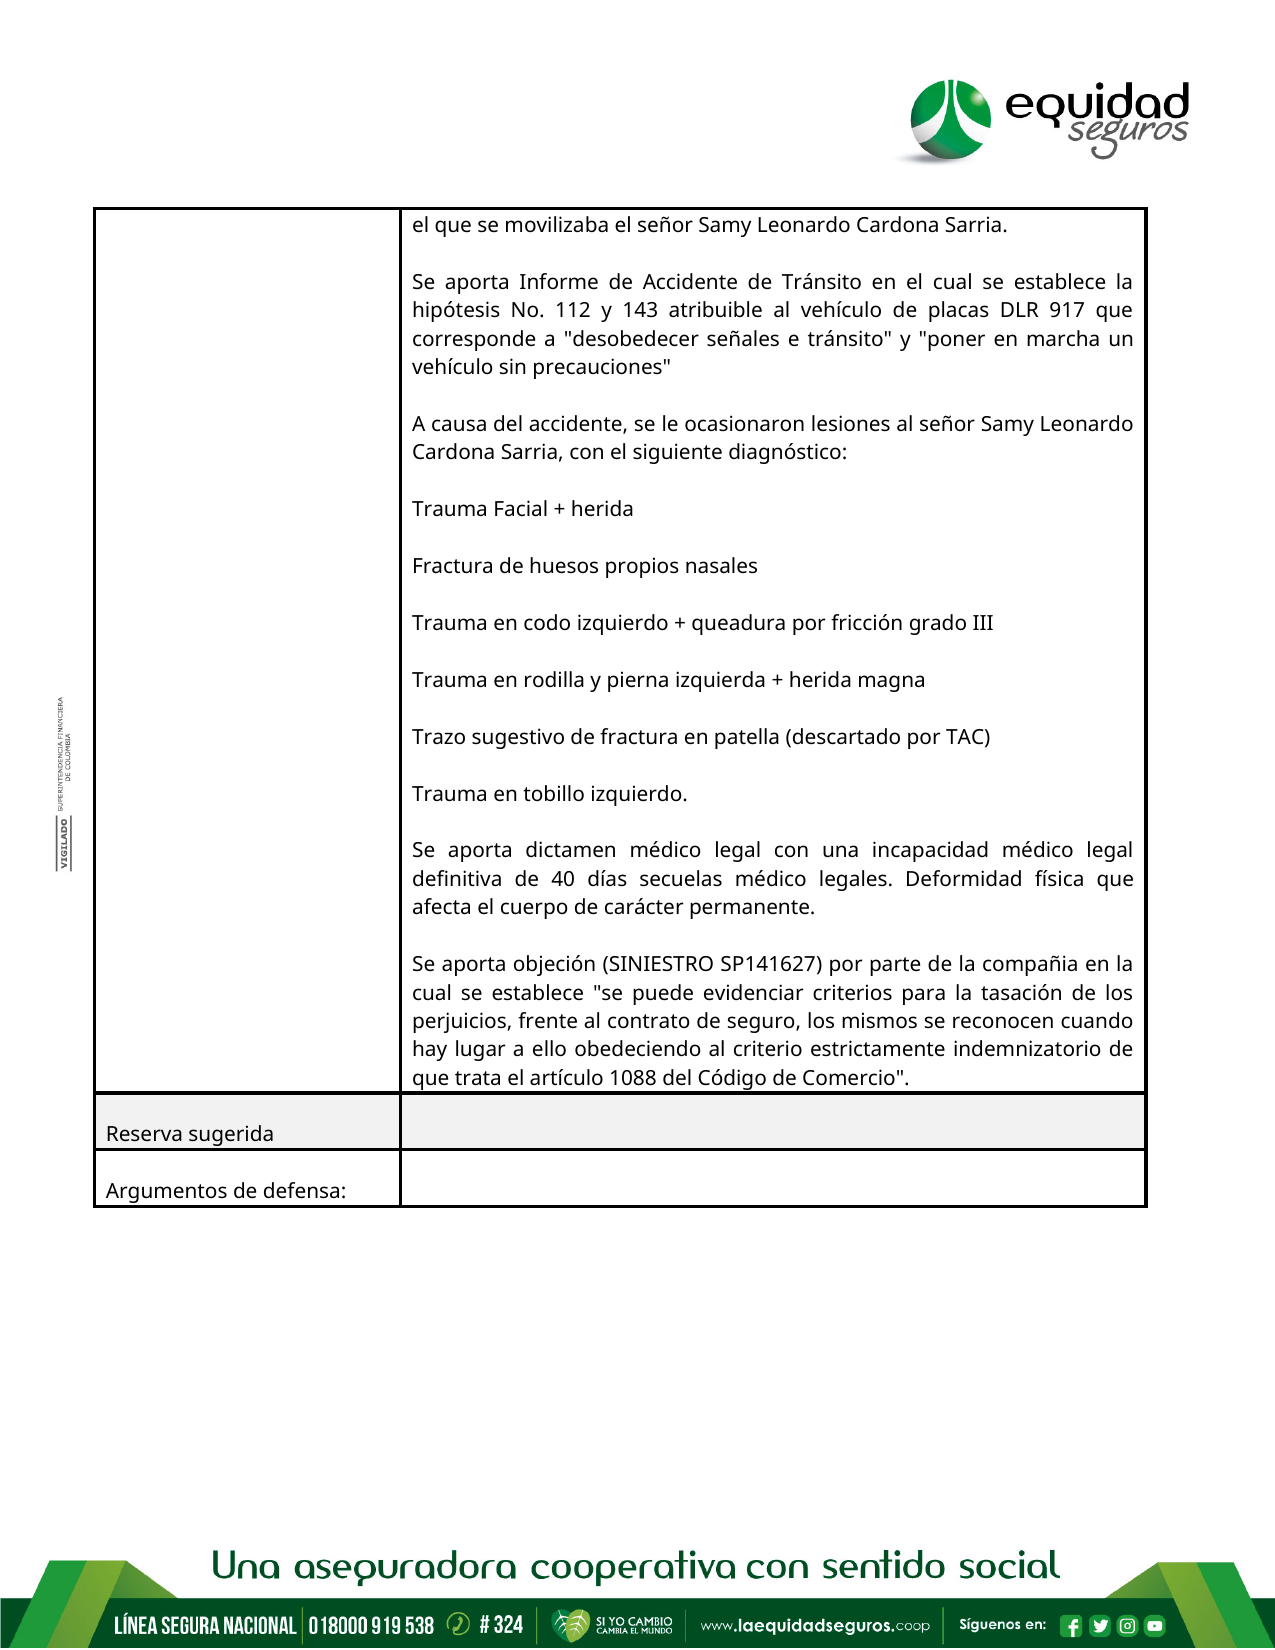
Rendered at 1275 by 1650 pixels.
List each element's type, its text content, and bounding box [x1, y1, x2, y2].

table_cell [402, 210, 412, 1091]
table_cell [96, 210, 399, 1091]
table_cell Reserva sugerida [96, 1095, 399, 1148]
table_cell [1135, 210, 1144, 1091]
picture [0, 0, 1275, 1648]
table_cell [402, 1095, 1144, 1148]
table_cell [402, 1151, 1144, 1204]
table_cell Argumentos de defensa: [96, 1151, 399, 1204]
